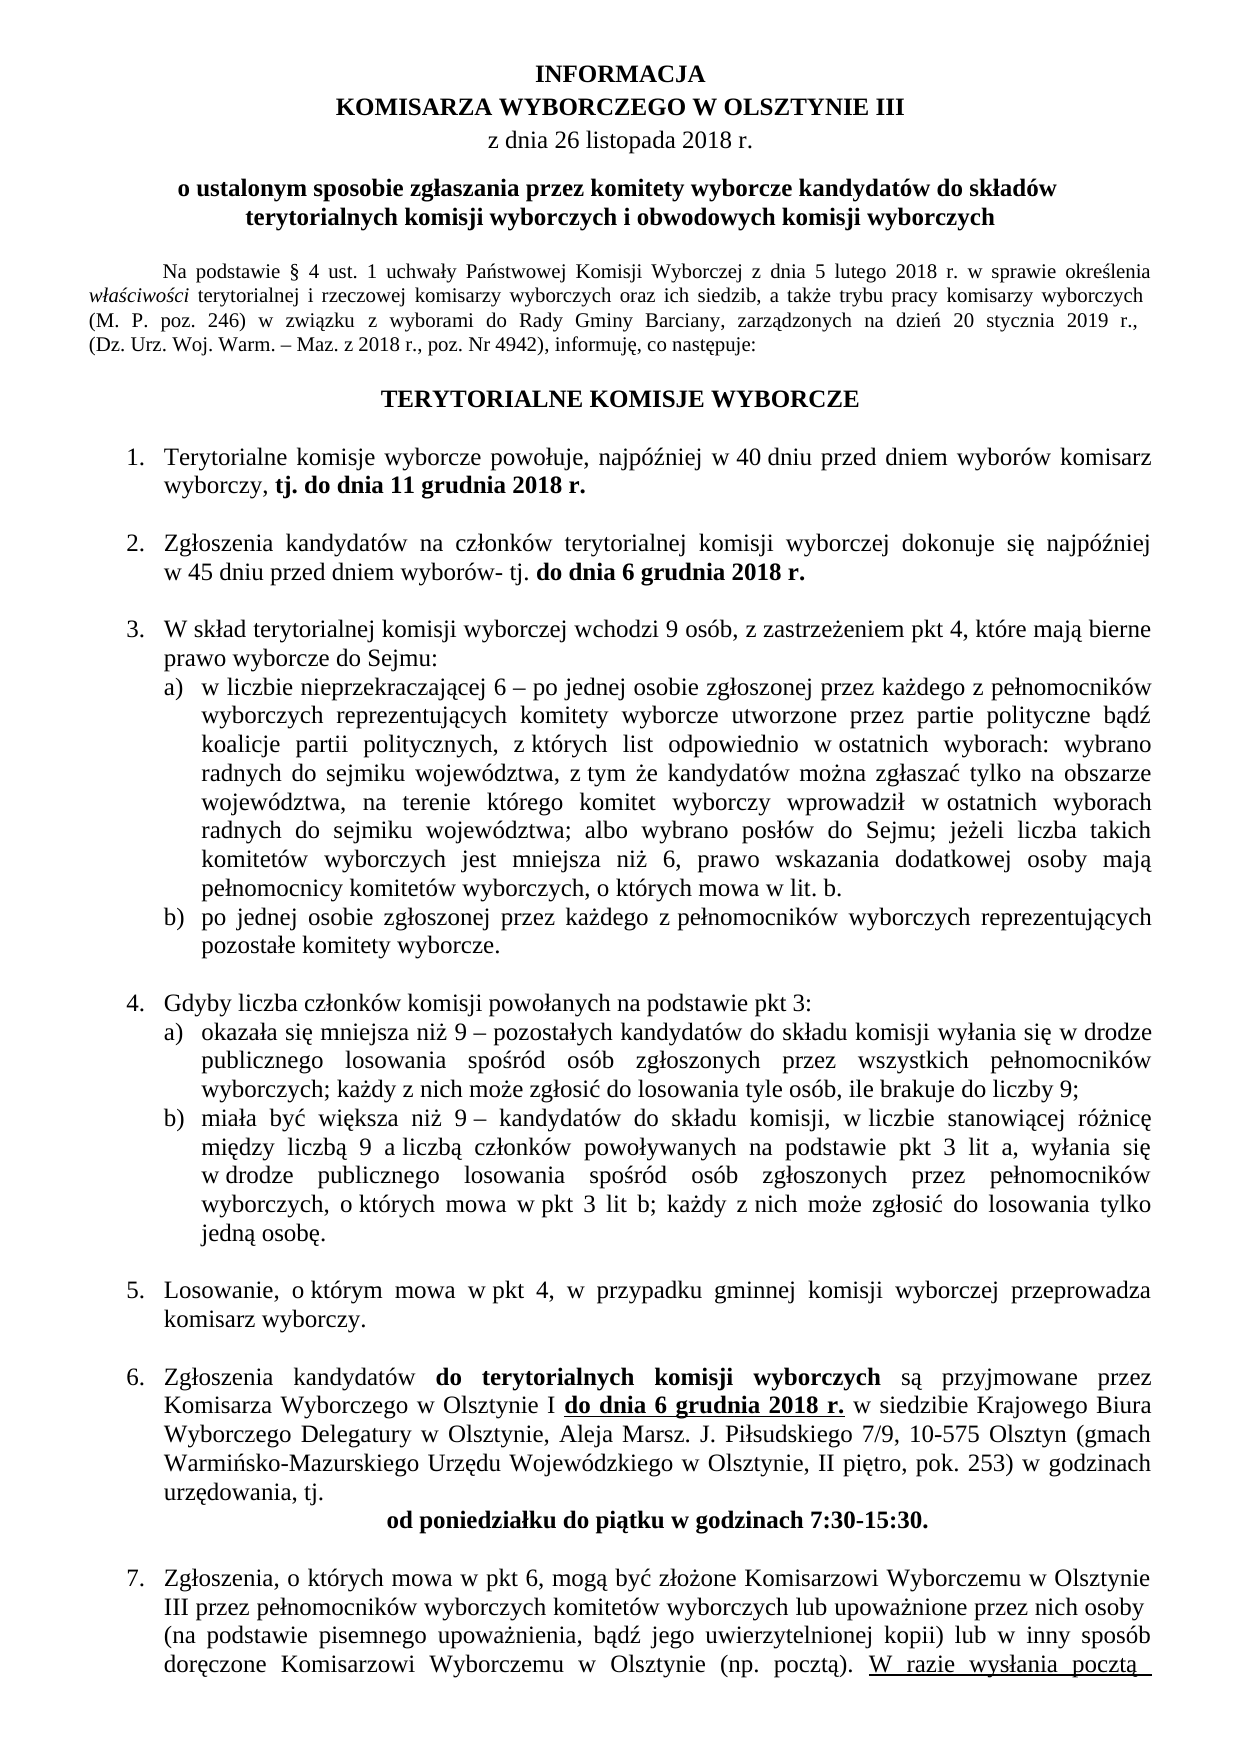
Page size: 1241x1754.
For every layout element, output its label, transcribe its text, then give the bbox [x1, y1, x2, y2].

list w liczbie nieprzekraczającej 6 – po jednej osobie zgłoszonej przez każdego z pełnomocników wyborczych reprezentujących komitety wyborcze utworzone przez partie polityczne bądź koalicje partii politycznych, z których list odpowiednio w ostatnich wyborach: wybrano radnych do sejmiku województwa, z tym że kandydatów można zgłaszać tylko na obszarze województwa, na terenie którego komitet wyborczy wprowadził w ostatnich wyborach radnych do sejmiku województwa; albo wybrano posłów do Sejmu; jeżeli liczba takich komitetów wyborczych jest mniejsza niż 6, prawo wskazania dodatkowej osoby mają pełnomocnicy komitetów wyborczych, o których mowa w lit. b. [164, 672, 1152, 902]
list Zgłoszenia kandydatów na członków terytorialnej komisji wyborczej dokonuje się najpóźniej w 45 dniu przed dniem wyborów- tj. do dnia 6 grudnia 2018 r. [126, 528, 1152, 586]
text od poniedziałku do piątku w godzinach 7:30-15:30. [164, 1506, 1152, 1534]
list po jednej osobie zgłoszonej przez każdego z pełnomocników wyborczych reprezentujących pozostałe komitety wyborcze. [164, 902, 1152, 959]
text KOMISARZA WYBORCZEGO W OLSZTYNIE III [89, 92, 1152, 121]
list Losowanie, o którym mowa w pkt 4, w przypadku gminnej komisji wyborczej przeprowadza komisarz wyborczy. [126, 1276, 1152, 1333]
list Zgłoszenia kandydatów do terytorialnych komisji wyborczych są przyjmowane przez Komisarza Wyborczego w Olsztynie I do dnia 6 grudnia 2018 r. w siedzibie Krajowego Biura Wyborczego Delegatury w Olsztynie, Aleja Marsz. J. Piłsudskiego 7/9, 10-575 Olsztyn (gmach Warmińsko-Mazurskiego Urzędu Wojewódzkiego w Olsztynie, II piętro, pok. 253) w godzinach urzędowania, tj. [126, 1362, 1152, 1506]
text INFORMACJA [89, 59, 1152, 88]
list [126, 1563, 1152, 1678]
list Gdyby liczba członków komisji powołanych na podstawie pkt 3: [126, 988, 1152, 1017]
list okazała się mniejsza niż 9 – pozostałych kandydatów do składu komisji wyłania się w drodze publicznego losowania spośród osób zgłoszonych przez wszystkich pełnomocników wyborczych; każdy z nich może zgłosić do losowania tyle osób, ile brakuje do liczby 9; [164, 1017, 1152, 1103]
text z dnia 26 listopada 2018 r. [89, 125, 1152, 154]
list miała być większa niż 9 – kandydatów do składu komisji, w liczbie stanowiącej różnicę między liczbą 9 a liczbą członków powoływanych na podstawie pkt 3 lit a, wyłania się w drodze publicznego losowania spośród osób zgłoszonych przez pełnomocników wyborczych, o których mowa w pkt 3 lit b; każdy z nich może zgłosić do losowania tylko jedną osobę. [164, 1103, 1152, 1247]
text TERYTORIALNE KOMISJE WYBORCZE [89, 384, 1152, 413]
text o ustalonym sposobie zgłaszania przez komitety wyborcze kandydatów do składów terytorialnych komisji wyborczych i obwodowych komisji wyborczych [74, 173, 1167, 231]
list Terytorialne komisje wyborcze powołuje, najpóźniej w 40 dniu przed dniem wyborów komisarz wyborczy, tj. do dnia 11 grudnia 2018 r. [126, 442, 1152, 499]
list W skład terytorialnej komisji wyborczej wchodzi 9 osób, z zastrzeżeniem pkt 4, które mają bierne prawo wyborcze do Sejmu: [126, 614, 1152, 672]
text Na podstawie § 4 ust. 1 uchwały Państwowej Komisji Wyborczej z dnia 5 lutego 2018 r. w sprawie określenia właściwości terytorialnej i rzeczowej komisarzy wyborczych oraz ich siedzib, a także trybu pracy komisarzy wyborczych (M. P. poz. 246) w związku z wyborami do Rady Gminy Barciany, zarządzonych na dzień 20 stycznia 2019 r., (Dz. Urz. Woj. Warm. – Maz. z 2018 r., poz. Nr 4942), informuję, co następuje: [89, 259, 1152, 356]
